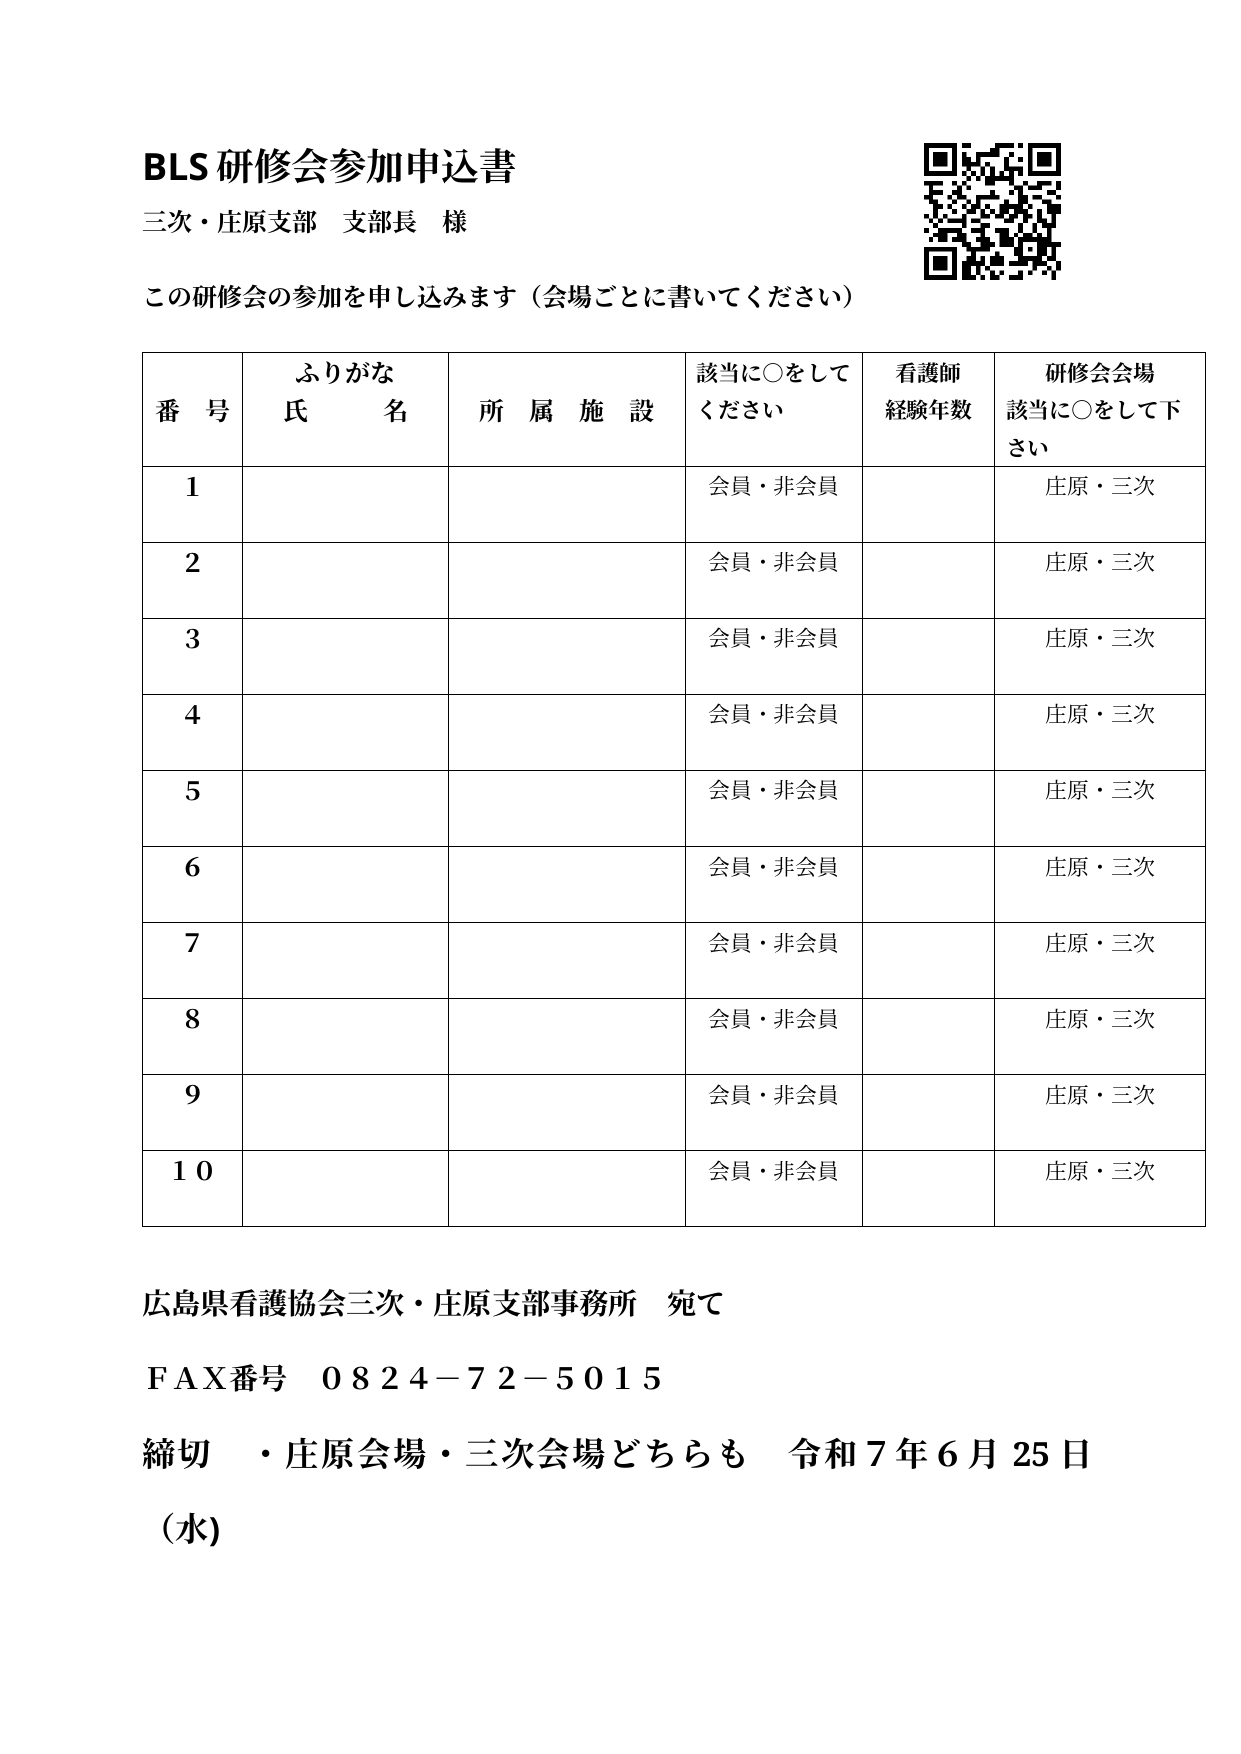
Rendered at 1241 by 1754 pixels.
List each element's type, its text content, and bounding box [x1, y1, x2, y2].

table_header 所 属 施 設 [449, 353, 685, 466]
table_header 番 号 [143, 353, 242, 466]
table_cell 庄原・三次 [995, 695, 1205, 770]
table_cell 庄原・三次 [995, 543, 1205, 618]
table_cell [863, 999, 994, 1074]
table_cell 庄原・三次 [995, 467, 1205, 542]
table_cell [863, 1075, 994, 1150]
table_cell 会員・非会員 [686, 999, 862, 1074]
table_cell 庄原・三次 [995, 999, 1205, 1074]
table_cell 会員・非会員 [686, 695, 862, 770]
table_cell [243, 1075, 448, 1150]
table_cell 庄原・三次 [995, 1151, 1205, 1226]
table_cell 庄原・三次 [995, 619, 1205, 694]
table_cell ２ [143, 543, 242, 618]
table_cell [863, 771, 994, 846]
table_cell 会員・非会員 [686, 923, 862, 998]
table_cell 庄原・三次 [995, 847, 1205, 922]
table_cell [449, 1151, 685, 1226]
table_cell ９ [143, 1075, 242, 1150]
table_cell 庄原・三次 [995, 923, 1205, 998]
table_header 研修会会場 該当に○をして下さい [995, 353, 1205, 466]
table_cell [449, 999, 685, 1074]
table_cell 会員・非会員 [686, 619, 862, 694]
table_cell 会員・非会員 [686, 1151, 862, 1226]
table_cell ８ [143, 999, 242, 1074]
table_cell [863, 923, 994, 998]
table_cell [449, 1075, 685, 1150]
text 広島県看護協会三次・庄原支部事務所 宛て [142, 1264, 1092, 1339]
table_cell [449, 619, 685, 694]
picture [907, 239, 1077, 277]
table_cell ３ [143, 619, 242, 694]
table_cell [449, 923, 685, 998]
table_cell ７ [143, 923, 242, 998]
table_cell １０ [143, 1151, 242, 1226]
table_cell ４ [143, 695, 242, 770]
table_cell [243, 543, 448, 618]
table_cell [863, 467, 994, 542]
table_cell 庄原・三次 [995, 1075, 1205, 1150]
table_cell [243, 999, 448, 1074]
table_cell [863, 695, 994, 770]
table_cell 庄原・三次 [995, 771, 1205, 846]
text 三次・庄原支部 支部長 様 [142, 202, 1092, 239]
table_cell [243, 1151, 448, 1226]
table_cell [449, 543, 685, 618]
table_cell ６ [143, 847, 242, 922]
table_cell [863, 543, 994, 618]
table_cell ５ [143, 771, 242, 846]
text BLS研修会参加申込書 [142, 127, 1092, 202]
table_cell [449, 695, 685, 770]
table_cell [449, 771, 685, 846]
text ＦＡＸ番号 ０８２４－７２－５０１５ [142, 1339, 1092, 1414]
table_cell [863, 847, 994, 922]
table_cell [449, 847, 685, 922]
table_cell 会員・非会員 [686, 847, 862, 922]
table_cell １ [143, 467, 242, 542]
table_cell [243, 467, 448, 542]
table_cell [243, 847, 448, 922]
text 締切 ・庄原会場・三次会場どちらも 令和７年６月25日（水) [142, 1414, 1092, 1564]
table_cell [243, 923, 448, 998]
table_header 看護師 経験年数 [863, 353, 994, 466]
table_cell [243, 695, 448, 770]
table_cell 会員・非会員 [686, 771, 862, 846]
table_cell [243, 771, 448, 846]
table_cell 会員・非会員 [686, 543, 862, 618]
table_header ふりがな 氏 名 [243, 353, 448, 466]
table_cell [863, 619, 994, 694]
text この研修会の参加を申し込みます（会場ごとに書いてください） [142, 277, 1092, 314]
table_cell [449, 467, 685, 542]
table_cell [863, 1151, 994, 1226]
table_header 該当に○をしてください [686, 353, 862, 466]
table_cell 会員・非会員 [686, 1075, 862, 1150]
table_cell [243, 619, 448, 694]
table_cell 会員・非会員 [686, 467, 862, 542]
